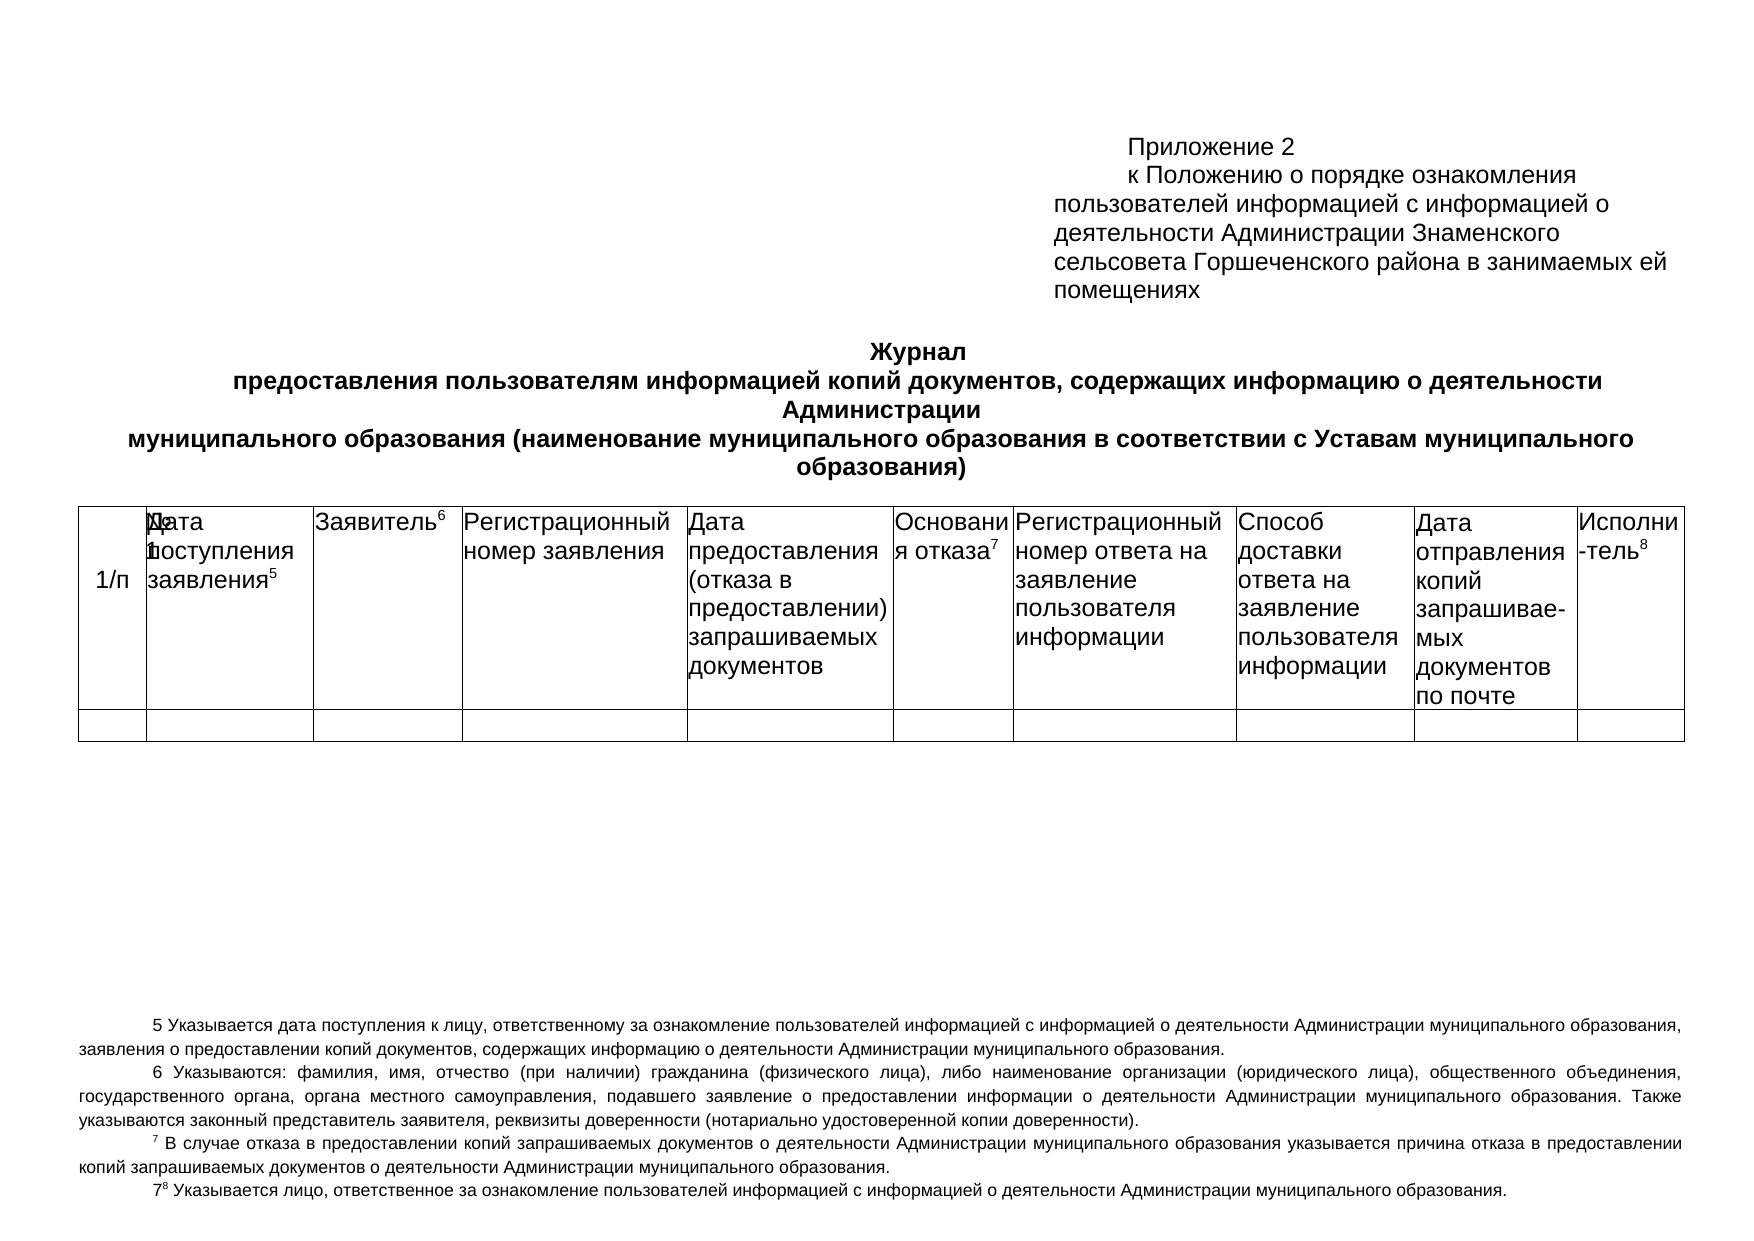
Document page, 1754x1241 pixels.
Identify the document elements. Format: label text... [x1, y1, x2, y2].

table_header Регистрационный номер ответа на заявление пользователя информации [1014, 507, 1236, 709]
table_header Регистрационный номер заявления [463, 507, 687, 709]
table_header Заявитель [314, 507, 462, 709]
table_cell [1014, 710, 1236, 741]
text Журнал [78, 337, 1684, 366]
table_cell [147, 710, 313, 741]
table_cell [1578, 710, 1684, 741]
table_header Способ доставки ответа на заявление пользователя информации [1237, 507, 1414, 709]
table_header № 11/п [79, 507, 146, 709]
table_cell [894, 710, 1013, 741]
text к Положению о порядке ознакомления пользователей информацией с информацией о деятельности Администрации Знаменского сельсовета Горшеченского района в занимаемых ей помещениях [1053, 160, 1684, 304]
text предоставления пользователям информацией копий документов, содержащих информацию о деятельности Администрации муниципального образования (наименование муниципального образования в соответствии с Уставам муниципального образования) [78, 366, 1684, 481]
table_cell [314, 710, 462, 741]
table_cell [463, 710, 687, 741]
table_cell [688, 710, 893, 741]
table_header Основания отказа [894, 507, 1013, 709]
table_cell [1415, 710, 1577, 741]
table_header Дата отправления копий запрашивае- мых документов по почте [1415, 507, 1577, 709]
table_header Исполни-тель8 [1578, 507, 1684, 709]
table_header Дата предоставления (отказа в предоставлении) запрашиваемых документов [688, 507, 893, 709]
table_cell [79, 710, 146, 741]
table_header Дата поступления заявления [147, 507, 313, 709]
table_cell [1237, 710, 1414, 741]
text Приложение 2 [1053, 132, 1684, 160]
